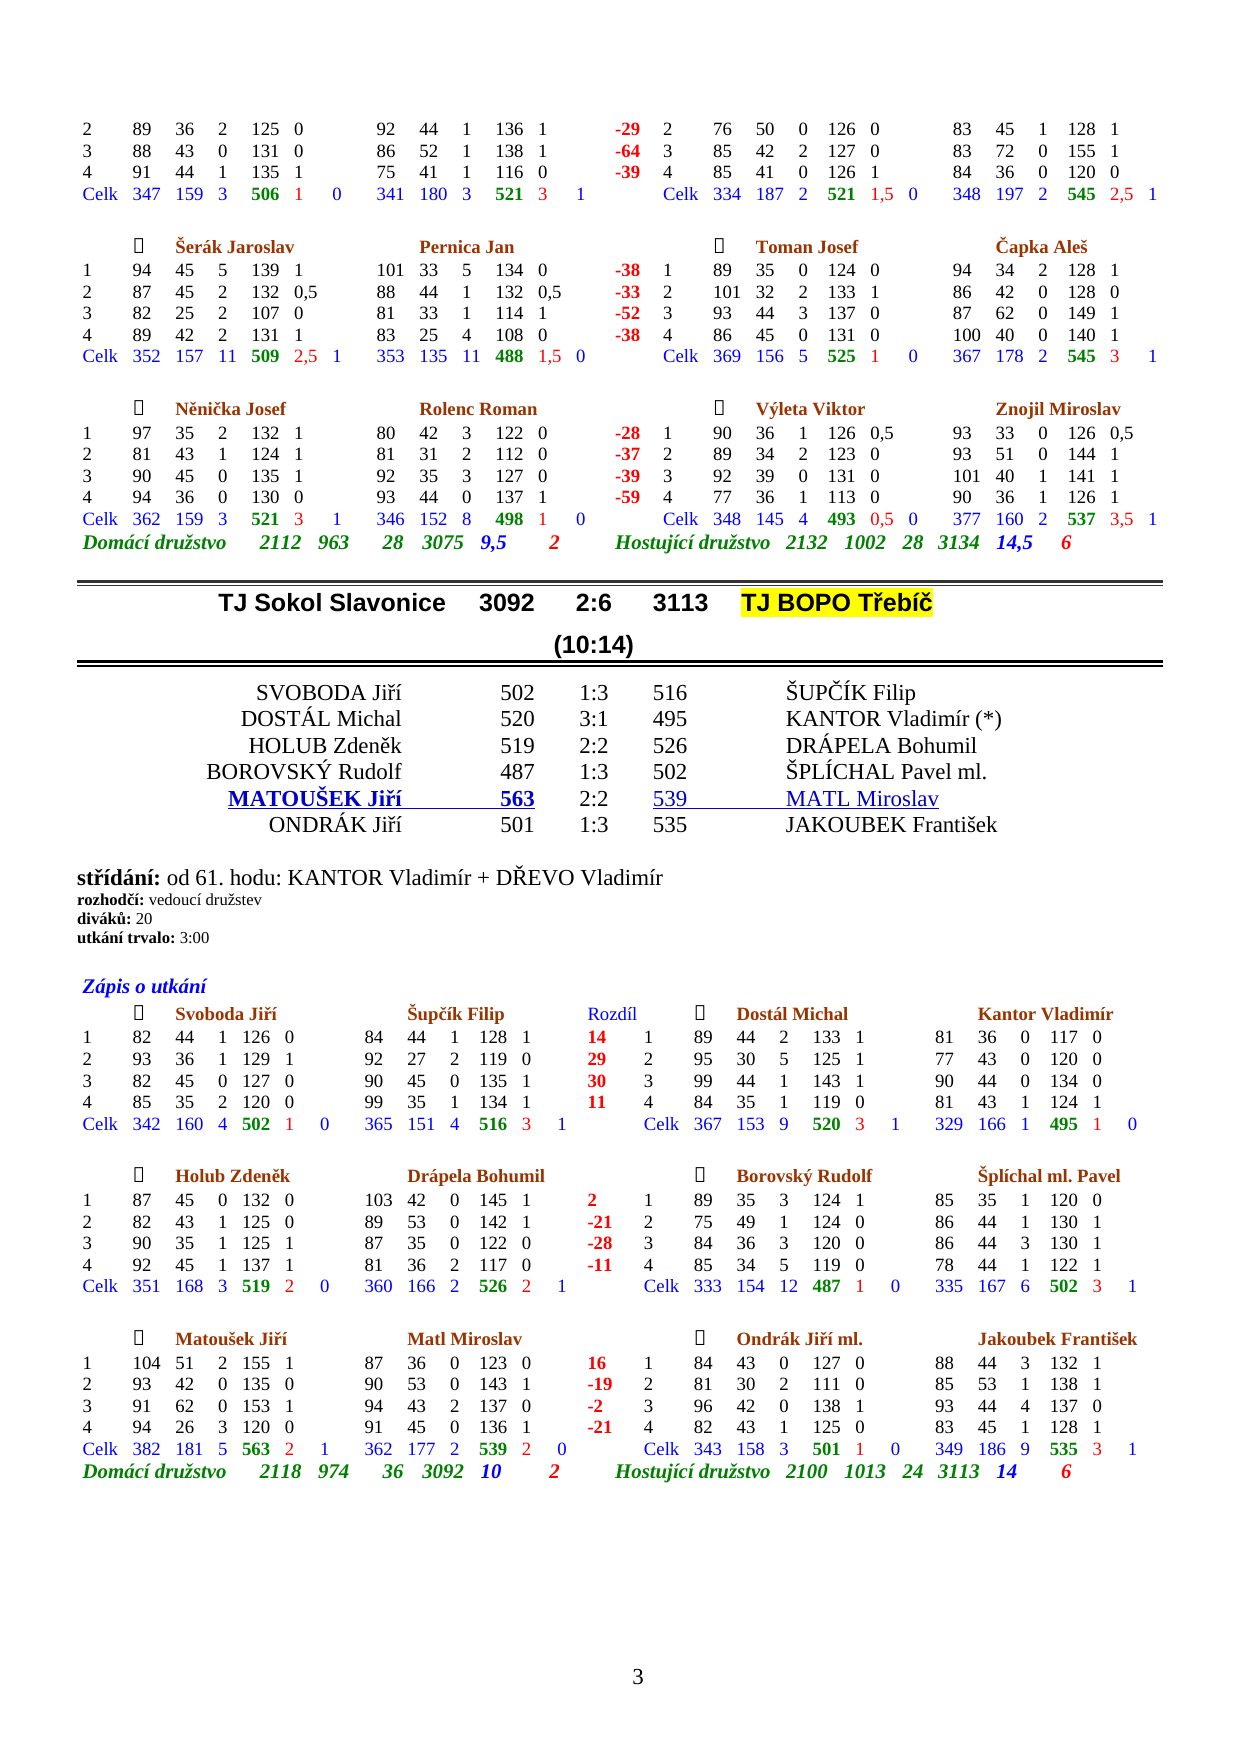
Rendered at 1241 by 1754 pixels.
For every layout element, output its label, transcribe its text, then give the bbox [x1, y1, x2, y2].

text 1 97 35 2 132 1 80 42 3 122 0 -28 1 90 36 1 126 0,5 93 33 0 126 0,5 [82, 422, 1163, 443]
text MATOUŠEK Jiří 563 2:2 539 MATL Miroslav [77, 784, 1163, 811]
text Domácí družstvo 2118 974 36 3092 10 2 Hostující družstvo 2100 1013 24 3113 14 6 [82, 1459, 1163, 1483]
text  Něnička Josef Rolenc Roman  Výleta Viktor Znojil Miroslav [82, 393, 1163, 422]
text utkání trvalo: 3:00 [77, 928, 1163, 947]
text SVOBODA Jiří 502 1:3 516 ŠUPČÍK Filip [77, 679, 1163, 706]
text DOSTÁL Michal 520 3:1 495 KANTOR Vladimír (*) [77, 706, 1163, 732]
text 3 91 62 0 153 1 94 43 2 137 0 -2 3 96 42 0 138 1 93 44 4 137 0 [82, 1395, 1163, 1416]
text 4 91 44 1 135 1 75 41 1 116 0 -39 4 85 41 0 126 1 84 36 0 120 0 [82, 161, 1163, 183]
text 4 89 42 2 131 1 83 25 4 108 0 -38 4 86 45 0 131 0 100 40 0 140 1 [82, 324, 1163, 345]
text diváků: 20 [77, 909, 1163, 928]
text 2 89 36 2 125 0 92 44 1 136 1 -29 2 76 50 0 126 0 83 45 1 128 1 [82, 118, 1163, 140]
text  Šerák Jaroslav Pernica Jan  Toman Josef Čapka Aleš [82, 231, 1163, 259]
text Celk 342 160 4 502 1 0 365 151 4 516 3 1 Celk 367 153 9 520 3 1 329 166 1 495 1 0 [82, 1113, 1163, 1134]
text 4 94 26 3 120 0 91 45 0 136 1 -21 4 82 43 1 125 0 83 45 1 128 1 [82, 1416, 1163, 1438]
text Domácí družstvo 2112 963 28 3075 9,5 2 Hostující družstvo 2132 1002 28 3134 14,5 6 [82, 529, 1163, 554]
text 1 87 45 0 132 0 103 42 0 145 1 2 1 89 35 3 124 1 85 35 1 120 0 [82, 1189, 1163, 1211]
text 2 81 43 1 124 1 81 31 2 112 0 -37 2 89 34 2 123 0 93 51 0 144 1 [82, 443, 1163, 465]
text 4 92 45 1 137 1 81 36 2 117 0 -11 4 85 34 5 119 0 78 44 1 122 1 [82, 1254, 1163, 1275]
text Zápis o utkání [82, 974, 1163, 998]
text TJ Sokol Slavonice 3092 2:6 3113 TJ BOPO Třebíč [77, 586, 1163, 617]
text 3 82 45 0 127 0 90 45 0 135 1 30 3 99 44 1 143 1 90 44 0 134 0 [82, 1069, 1163, 1091]
text rozhodčí: vedoucí družstev [77, 890, 1163, 909]
text Celk 351 168 3 519 2 0 360 166 2 526 2 1 Celk 333 154 12 487 1 0 335 167 6 502 3 1 [82, 1275, 1163, 1297]
text Celk 352 157 11 509 2,5 1 353 135 11 488 1,5 0 Celk 369 156 5 525 1 0 367 178 2 545 3 1 [82, 345, 1163, 367]
text 2 93 42 0 135 0 90 53 0 143 1 -19 2 81 30 2 111 0 85 53 1 138 1 [82, 1373, 1163, 1395]
text 1 104 51 2 155 1 87 36 0 123 0 16 1 84 43 0 127 0 88 44 3 132 1 [82, 1352, 1163, 1373]
text 3 90 35 1 125 1 87 35 0 122 0 -28 3 84 36 3 120 0 86 44 3 130 1 [82, 1232, 1163, 1254]
text Celk 382 181 5 563 2 1 362 177 2 539 2 0 Celk 343 158 3 501 1 0 349 186 9 535 3 1 [82, 1438, 1163, 1459]
text HOLUB Zdeněk 519 2:2 526 DRÁPELA Bohumil [77, 732, 1163, 758]
text 2 82 43 1 125 0 89 53 0 142 1 -21 2 75 49 1 124 0 86 44 1 130 1 [82, 1211, 1163, 1232]
text 4 94 36 0 130 0 93 44 0 137 1 -59 4 77 36 1 113 0 90 36 1 126 1 [82, 486, 1163, 508]
text BOROVSKÝ Rudolf 487 1:3 502 ŠPLÍCHAL Pavel ml. [77, 758, 1163, 784]
text 3 82 25 2 107 0 81 33 1 114 1 -52 3 93 44 3 137 0 87 62 0 149 1 [82, 302, 1163, 324]
text 1 82 44 1 126 0 84 44 1 128 1 14 1 89 44 2 133 1 81 36 0 117 0 [82, 1026, 1163, 1048]
text 3 90 45 0 135 1 92 35 3 127 0 -39 3 92 39 0 131 0 101 40 1 141 1 [82, 465, 1163, 486]
text Celk 347 159 3 506 1 0 341 180 3 521 3 1 Celk 334 187 2 521 1,5 0 348 197 2 545 2,5 1 [82, 183, 1163, 204]
text ONDRÁK Jiří 501 1:3 535 JAKOUBEK František [77, 811, 1163, 837]
text  Svoboda Jiří Šupčík Filip Rozdíl  Dostál Michal Kantor Vladimír [82, 998, 1163, 1026]
text Celk 362 159 3 521 3 1 346 152 8 498 1 0 Celk 348 145 4 493 0,5 0 377 160 2 537 3,5 1 [82, 508, 1163, 529]
text 2 87 45 2 132 0,5 88 44 1 132 0,5 -33 2 101 32 2 133 1 86 42 0 128 0 [82, 281, 1163, 302]
text 4 85 35 2 120 0 99 35 1 134 1 11 4 84 35 1 119 0 81 43 1 124 1 [82, 1091, 1163, 1113]
text  Holub Zdeněk Drápela Bohumil  Borovský Rudolf Šplíchal ml. Pavel [82, 1161, 1163, 1189]
text 1 94 45 5 139 1 101 33 5 134 0 -38 1 89 35 0 124 0 94 34 2 128 1 [82, 259, 1163, 281]
text 2 93 36 1 129 1 92 27 2 119 0 29 2 95 30 5 125 1 77 43 0 120 0 [82, 1048, 1163, 1069]
text  Matoušek Jiří Matl Miroslav  Ondrák Jiří ml. Jakoubek František [82, 1323, 1163, 1352]
text 3 88 43 0 131 0 86 52 1 138 1 -64 3 85 42 2 127 0 83 72 0 155 1 [82, 140, 1163, 161]
text (10:14) [77, 621, 1163, 660]
text střídání: od 61. hodu: KANTOR Vladimír + DŘEVO Vladimír [77, 864, 1163, 890]
